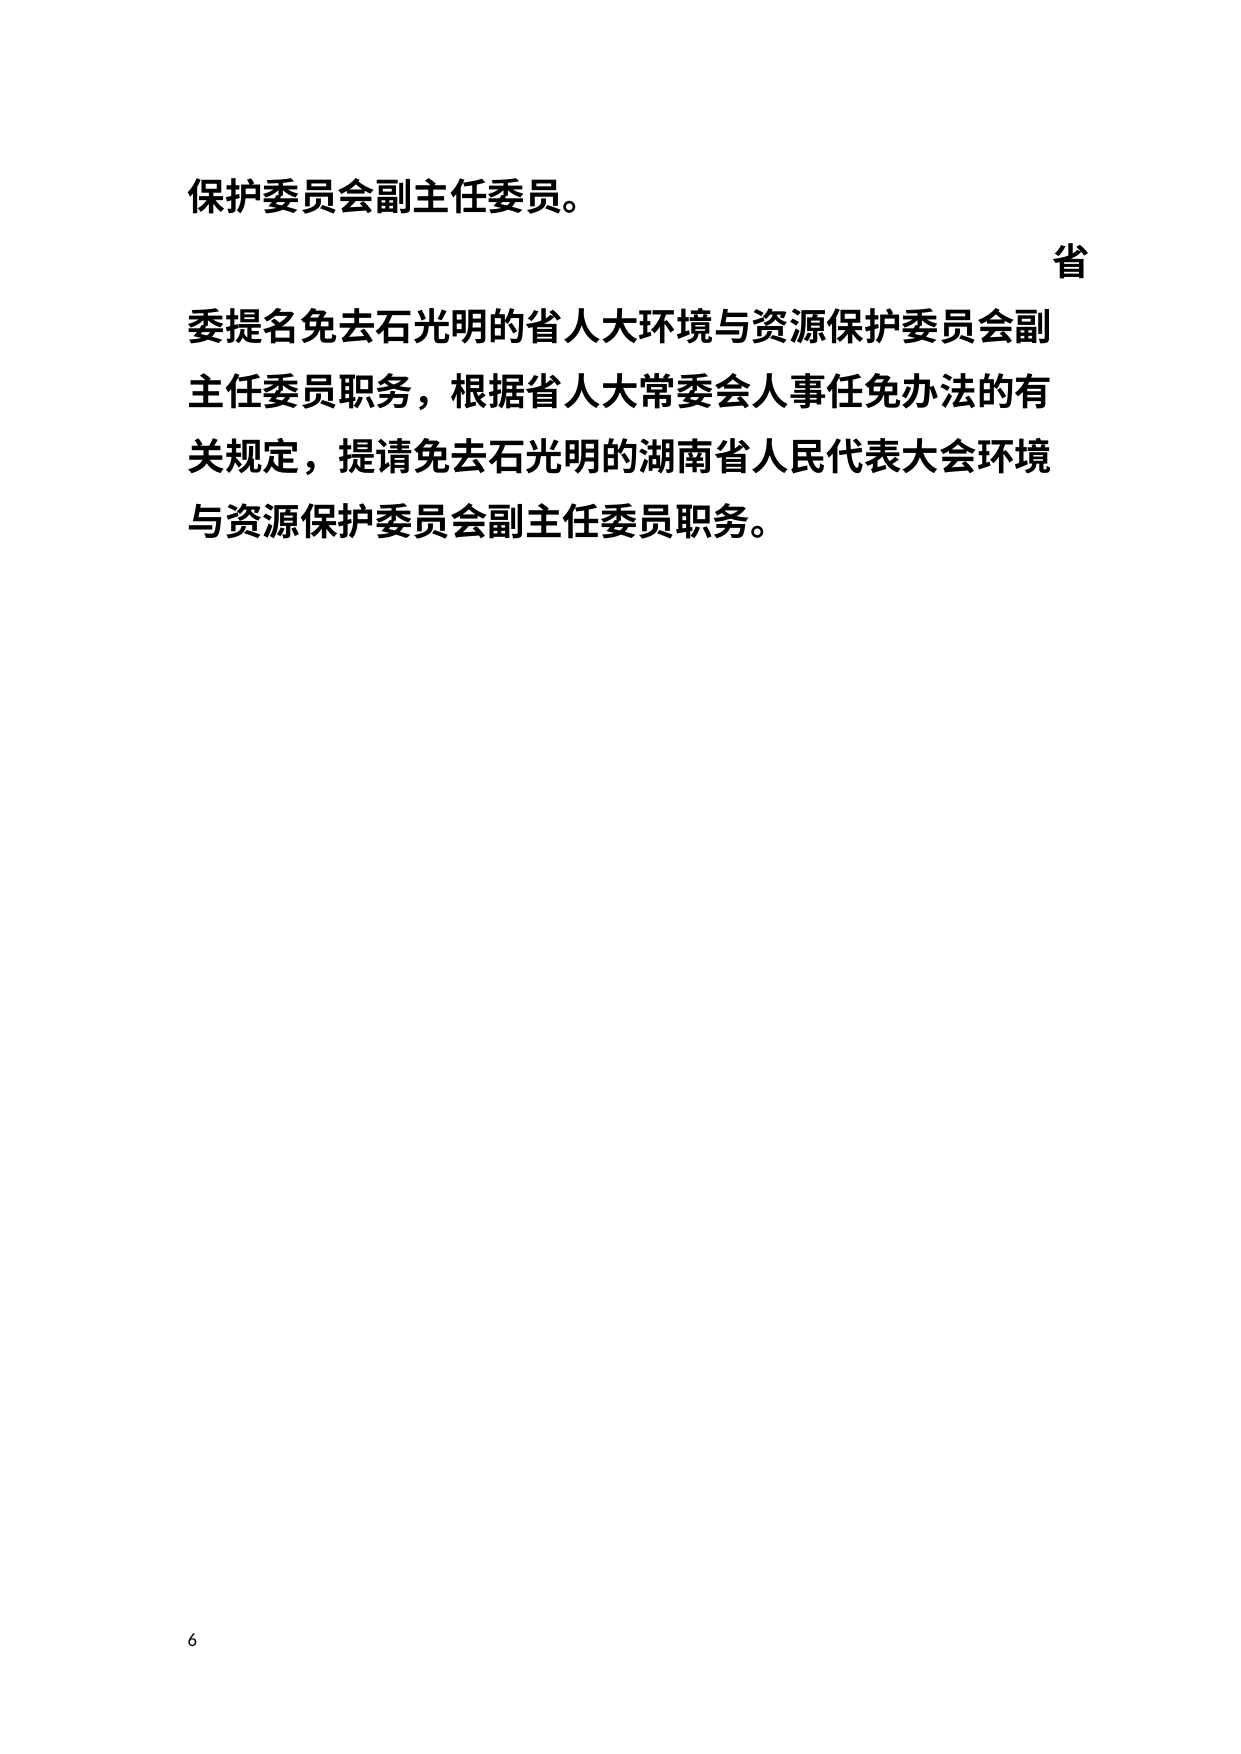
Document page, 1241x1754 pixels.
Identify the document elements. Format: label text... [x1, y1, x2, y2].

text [187, 162, 1053, 227]
text 省委提名免去石光明的省人大环境与资源保护委员会副主任委员职务，根据省人大常委会人事任免办法的有关规定，提请免去石光明的湖南省人民代表大会环境与资源保护委员会副主任委员职务。 [187, 227, 1053, 552]
